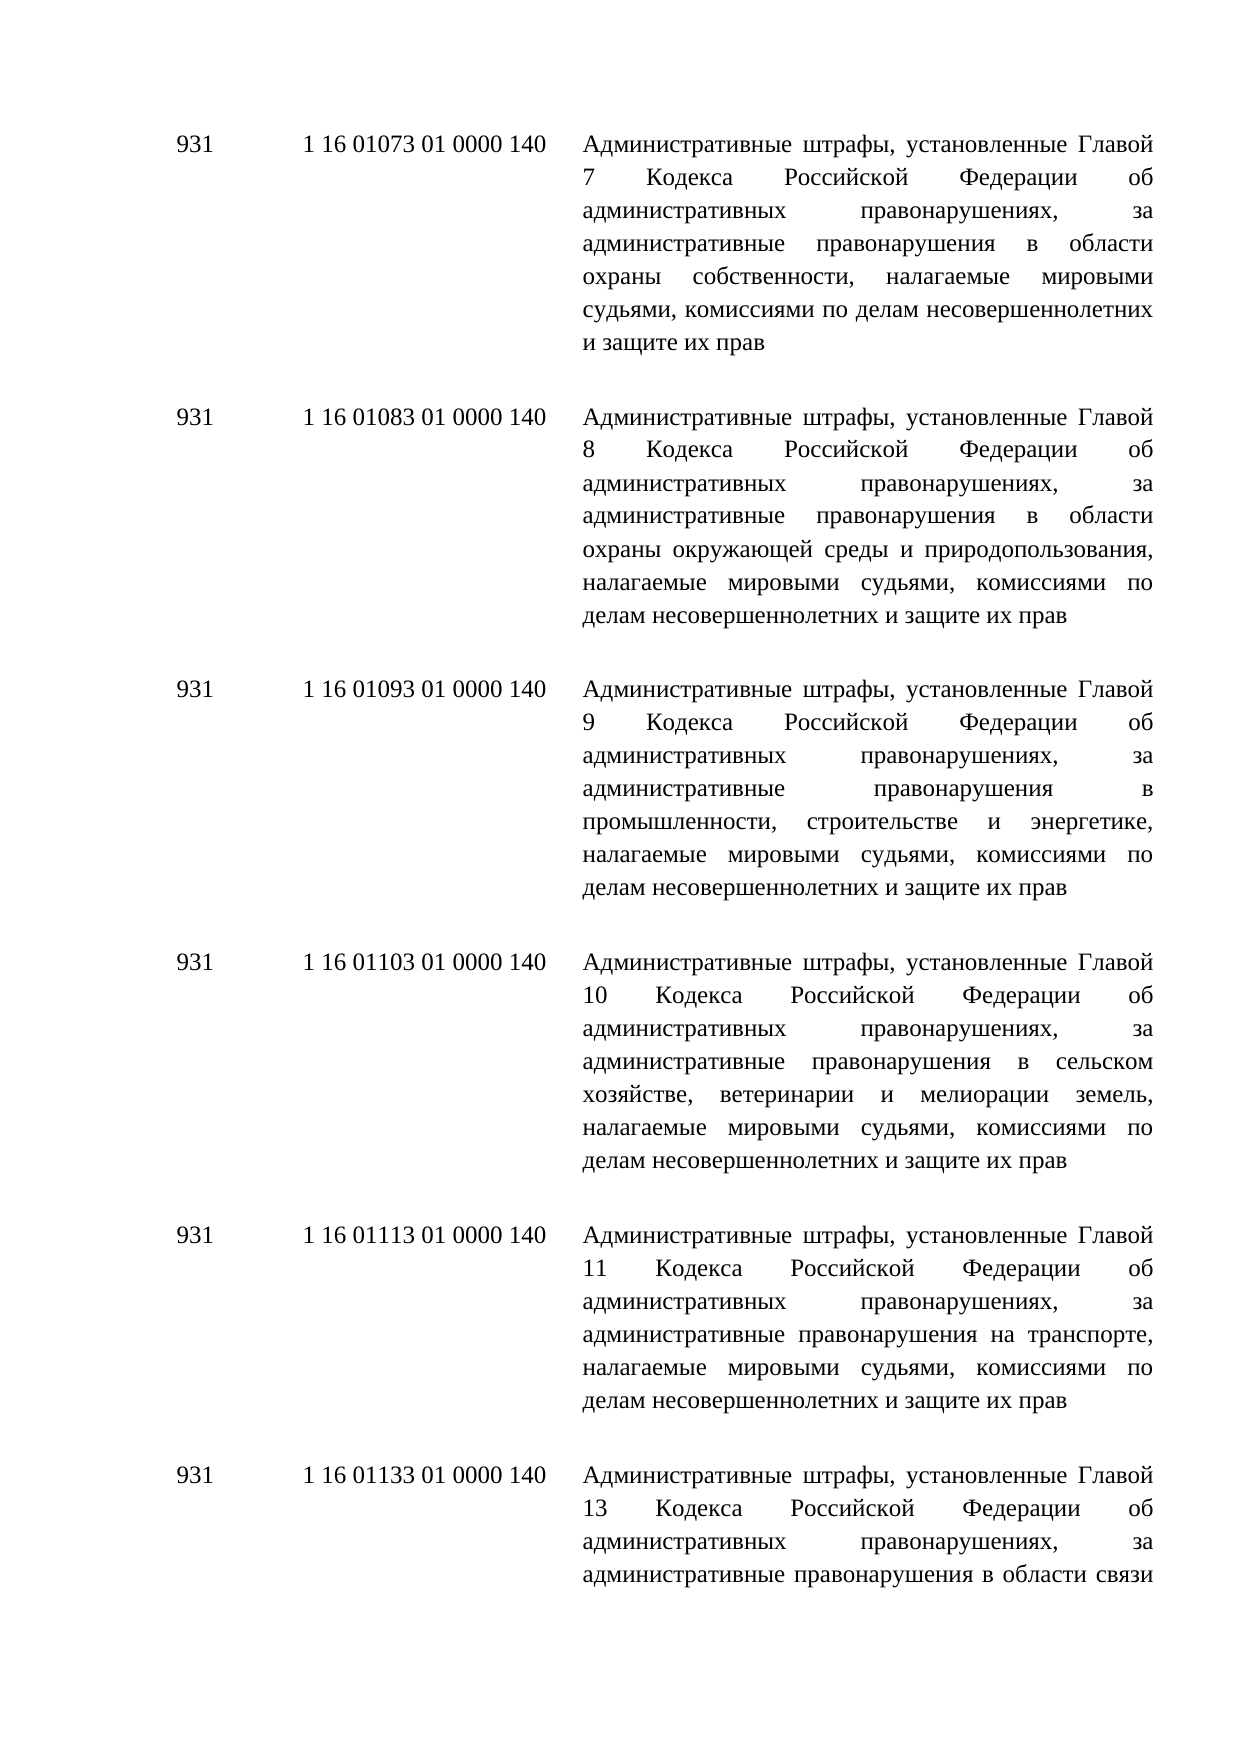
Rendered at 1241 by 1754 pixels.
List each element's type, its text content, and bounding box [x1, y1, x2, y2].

table_cell 931 [118, 391, 272, 664]
table_cell Административные штрафы, установленные Главой 7 Кодекса Российской Федерации об административных правонарушениях, за административные правонарушения в области охраны собственности, налагаемые мировыми судьями, комиссиями по делам несовершеннолетних и защите их прав [576, 118, 1160, 391]
table_cell 931 [118, 1209, 272, 1449]
table_cell 1 16 01113 01 0000 140 [272, 1209, 576, 1449]
table_cell 931 [118, 1449, 272, 1598]
table_cell 1 16 01103 01 0000 140 [272, 937, 576, 1209]
table_cell Административные штрафы, установленные Главой 10 Кодекса Российской Федерации об административных правонарушениях, за административные правонарушения в сельском хозяйстве, ветеринарии и мелиорации земель, налагаемые мировыми судьями, комиссиями по делам несовершеннолетних и защите их прав [576, 937, 1160, 1209]
table_cell 931 [118, 664, 272, 937]
table_cell 1 16 01093 01 0000 140 [272, 664, 576, 937]
table_cell 1 16 01073 01 0000 140 [272, 118, 576, 391]
table_cell Административные штрафы, установленные Главой 11 Кодекса Российской Федерации об административных правонарушениях, за административные правонарушения на транспорте, налагаемые мировыми судьями, комиссиями по делам несовершеннолетних и защите их прав [576, 1209, 1160, 1449]
table_cell 931 [118, 118, 272, 391]
table_cell Административные штрафы, установленные Главой 9 Кодекса Российской Федерации об административных правонарушениях, за административные правонарушения в промышленности, строительстве и энергетике, налагаемые мировыми судьями, комиссиями по делам несовершеннолетних и защите их прав [576, 664, 1160, 937]
table_cell 1 16 01083 01 0000 140 [272, 391, 576, 664]
table_cell Административные штрафы, установленные Главой 8 Кодекса Российской Федерации об административных правонарушениях, за административные правонарушения в области охраны окружающей среды и природопользования, налагаемые мировыми судьями, комиссиями по делам несовершеннолетних и защите их прав [576, 391, 1160, 664]
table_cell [576, 1449, 1160, 1598]
table_cell 931 [118, 937, 272, 1209]
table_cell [272, 1449, 576, 1598]
